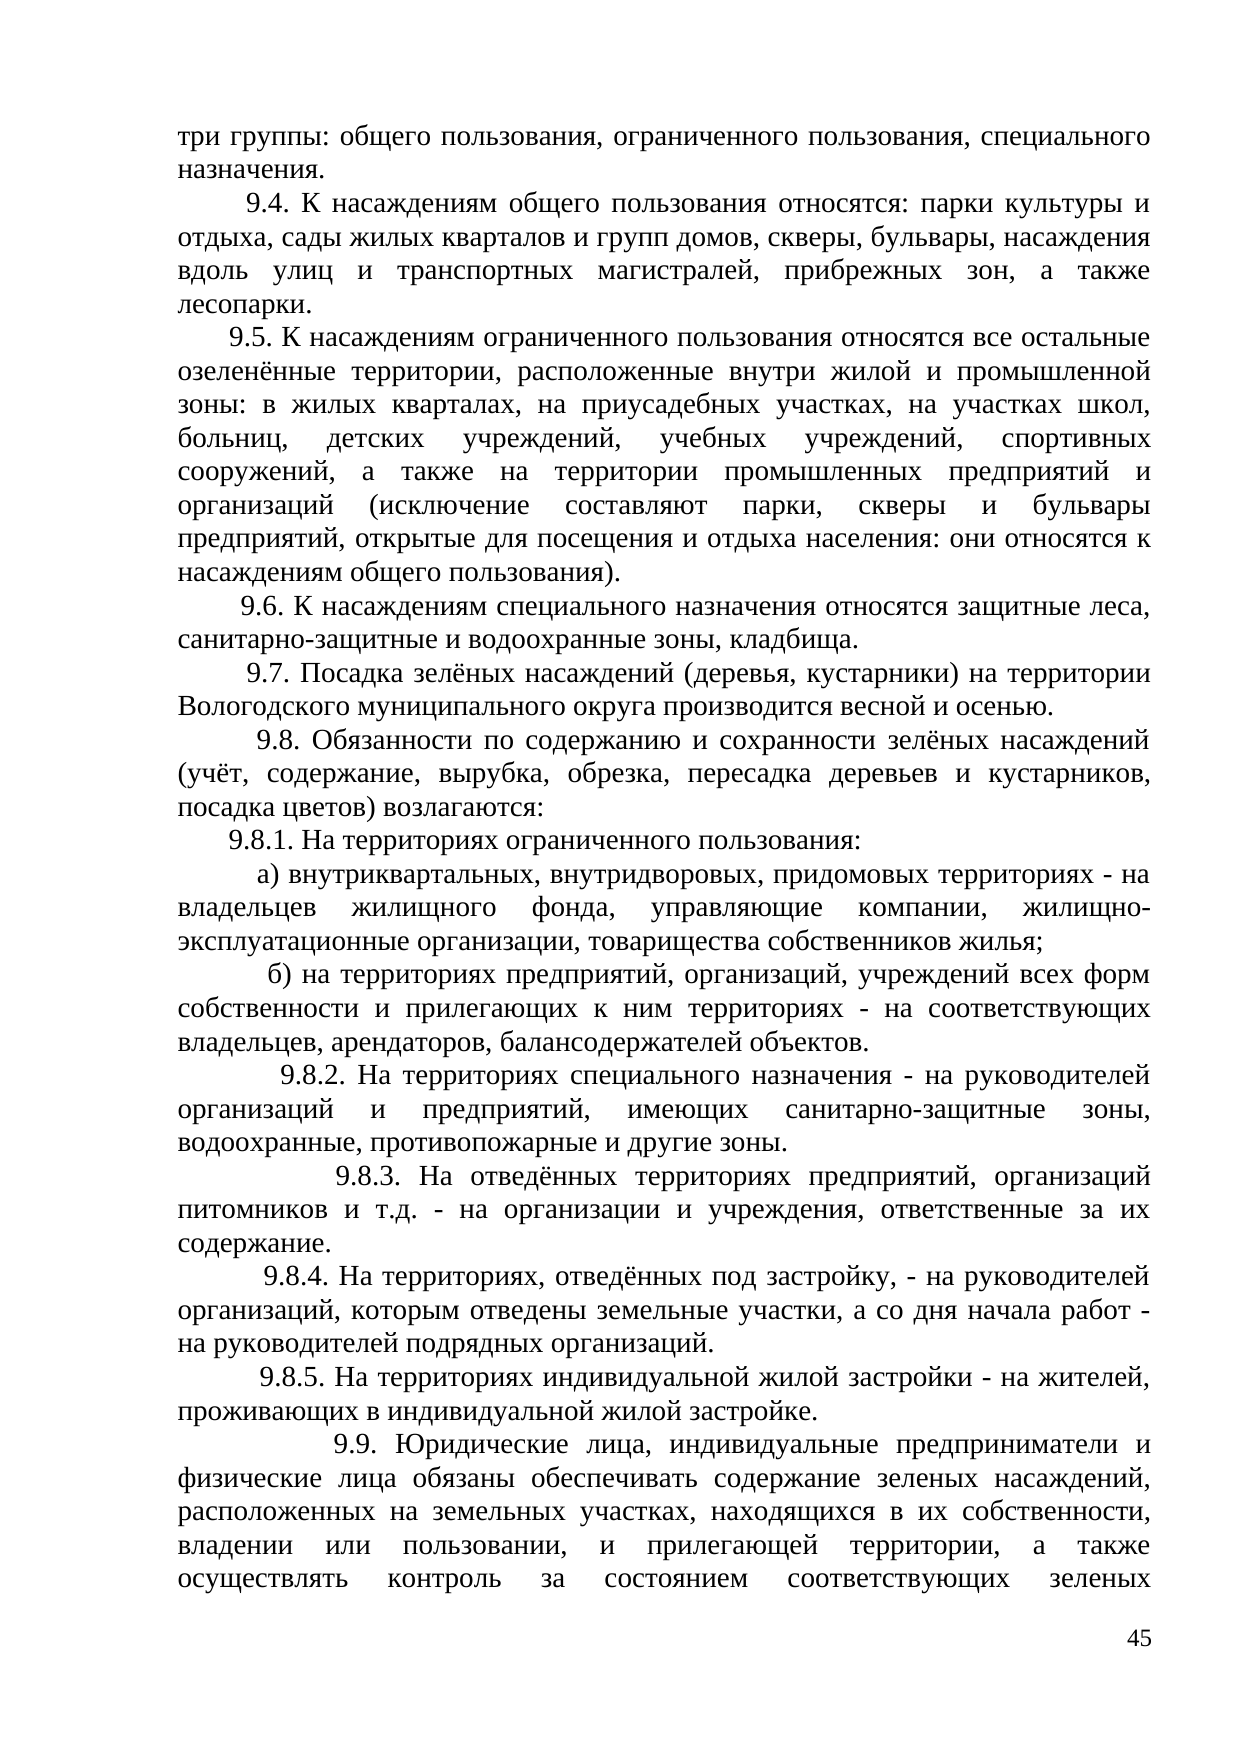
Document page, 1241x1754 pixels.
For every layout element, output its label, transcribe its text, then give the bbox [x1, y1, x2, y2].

text 9.5. К насаждениям ограниченного пользования относятся все остальные озеленённые территории, расположенные внутри жилой и промышленной зоны: в жилых кварталах, на приусадебных участках, на участках школ, больниц, детских учреждений, учебных учреждений, спортивных сооружений, а также на территории промышленных предприятий и организаций (исключение составляют парки, скверы и бульвары предприятий, открытые для посещения и отдыха населения: они относятся к насаждениям общего пользования). [177, 319, 1152, 588]
text б) на территориях предприятий, организаций, учреждений всех форм собственности и прилегающих к ним территориях - на соответствующих владельцев, арендаторов, балансодержателей объектов. [177, 957, 1152, 1057]
text 9.8.5. На территориях индивидуальной жилой застройки - на жителей, проживающих в индивидуальной жилой застройке. [177, 1359, 1152, 1426]
text 9.8.1. На территориях ограниченного пользования: [177, 822, 1152, 856]
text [177, 118, 1152, 185]
text 9.8.2. На территориях специального назначения - на руководителей организаций и предприятий, имеющих санитарно-защитные зоны, водоохранные, противопожарные и другие зоны. [177, 1057, 1152, 1158]
text а) внутриквартальных, внутридворовых, придомовых территориях - на владельцев жилищного фонда, управляющие компании, жилищно-эксплуатационные организации, товарищества собственников жилья; [177, 856, 1152, 957]
text 9.8. Обязанности по содержанию и сохранности зелёных насаждений (учёт, содержание, вырубка, обрезка, пересадка деревьев и кустарников, посадка цветов) возлагаются: [177, 722, 1152, 822]
text 9.7. Посадка зелёных насаждений (деревья, кустарники) на территории Вологодского муниципального округа производится весной и осенью. [177, 655, 1152, 722]
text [177, 1426, 1152, 1594]
text 9.8.3. На отведённых территориях предприятий, организаций питомников и т.д. - на организации и учреждения, ответственные за их содержание. [177, 1158, 1152, 1258]
text 9.8.4. На территориях, отведённых под застройку, - на руководителей организаций, которым отведены земельные участки, а со дня начала работ - на руководителей подрядных организаций. [177, 1258, 1152, 1359]
text 9.4. К насаждениям общего пользования относятся: парки культуры и отдыха, сады жилых кварталов и групп домов, скверы, бульвары, насаждения вдоль улиц и транспортных магистралей, прибрежных зон, а также лесопарки. [177, 185, 1152, 319]
text 9.6. К насаждениям специального назначения относятся защитные леса, санитарно-защитные и водоохранные зоны, кладбища. [177, 588, 1152, 655]
